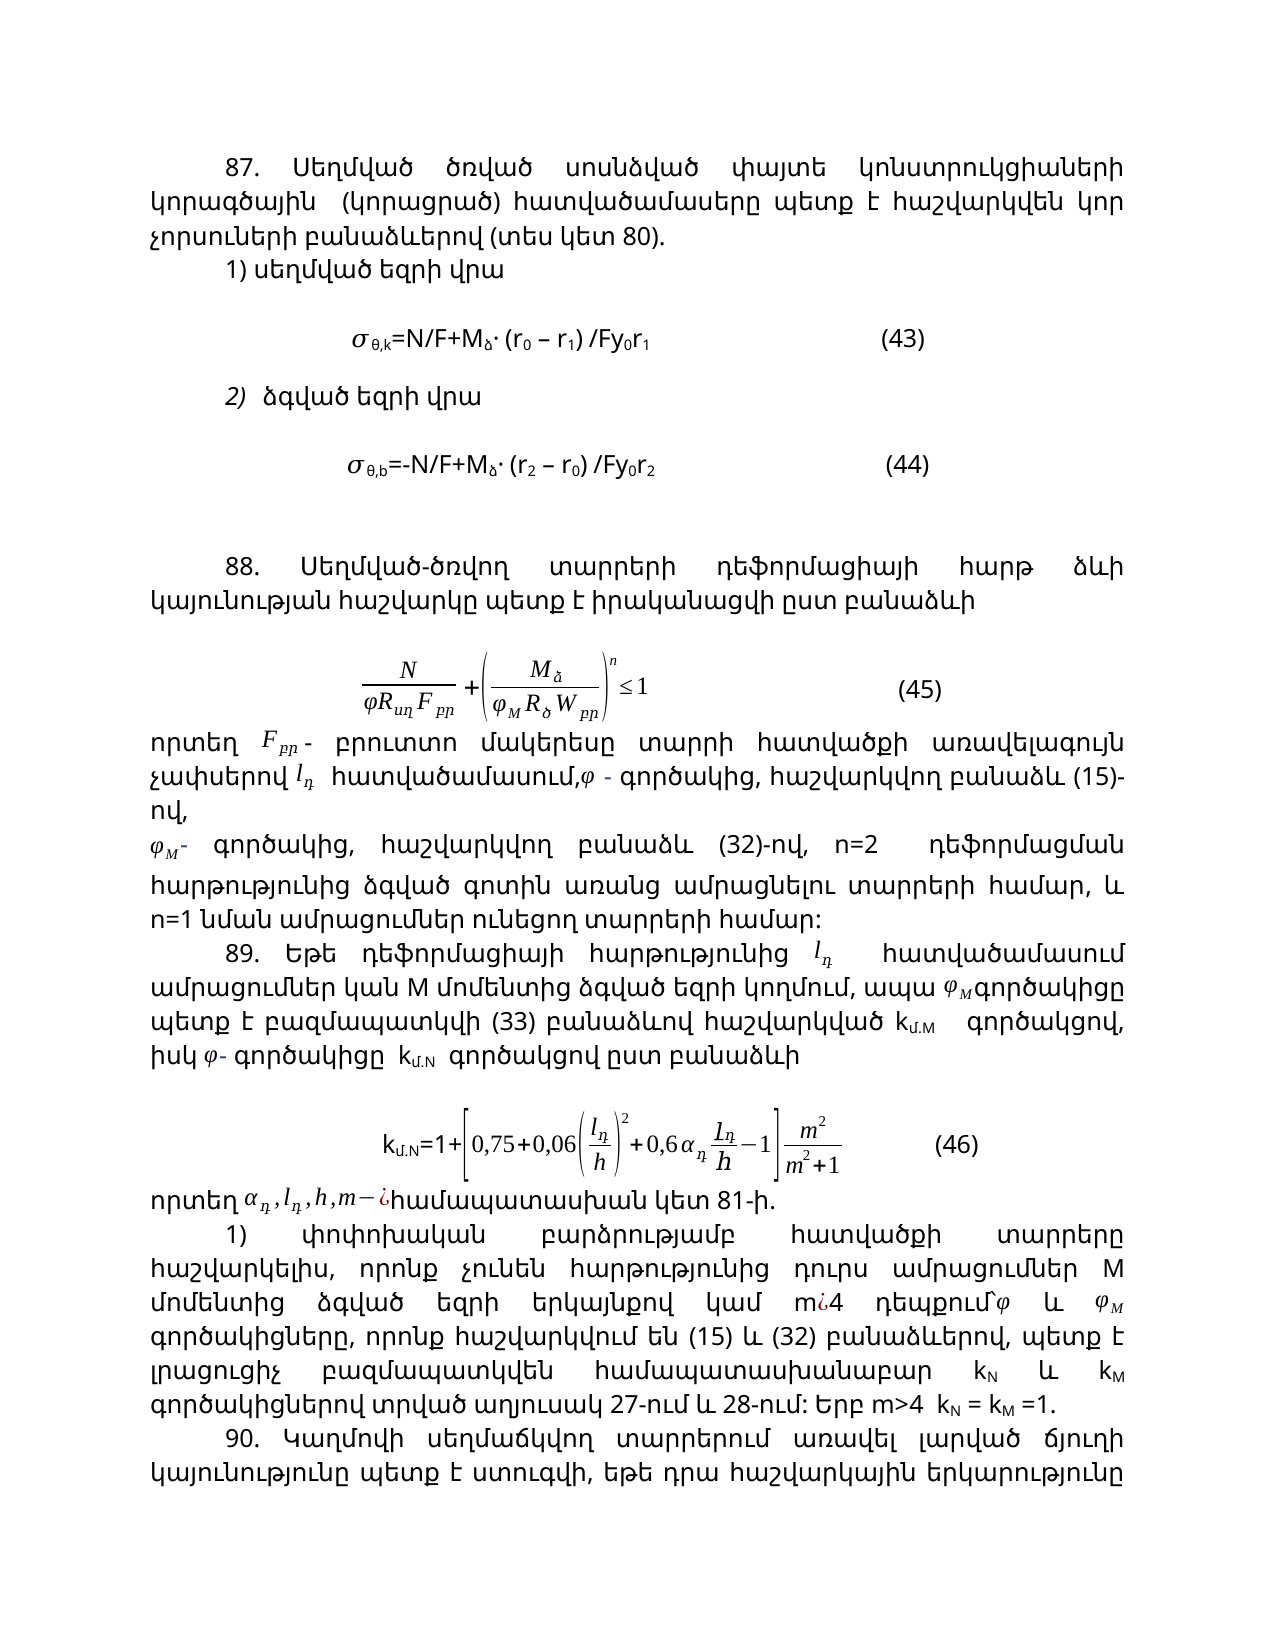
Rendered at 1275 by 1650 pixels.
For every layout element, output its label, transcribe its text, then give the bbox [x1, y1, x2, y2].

text որտեղ - բրուտտո մակերեսը տարրի հատվածքի առավելագույն չափսերով հատվածամասում, - գործակից, հաշվարկվող բանաձև (15)-ով, [150, 724, 1125, 826]
list ձգված եզրի վրա [225, 378, 1125, 412]
text kմ.N=1+ (46) [150, 1106, 1125, 1182]
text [150, 1421, 1125, 1489]
text 1) սեղմված եզրի վրա [150, 252, 1125, 286]
text 88. Սեղմված-ծռվող տարրերի դեֆորմացիայի հարթ ձևի կայունության հաշվարկը պետք է իրականացվի ըստ բանաձևի [150, 549, 1125, 617]
text + (45) [150, 651, 1125, 724]
text 1) փոփոխական բարձրությամբ հատվածքի տարրերը հաշվարկելիս, որոնք չունեն հարթությունից դուրս ամրացումներ M մոմենտից ձգված եզրի երկայնքով կամ m4 դեպքում՝ և գործակիցները, որոնք հաշվարկվում են (15) և (32) բանաձևերով, պետք է լրացուցիչ բազմապատկվեն համապատասխանաբար kN և kM գործակիցներով տրված աղյուսակ 27-ում և 28-ում: Երբ m>4 kN = kM =1. [150, 1216, 1125, 1421]
text - գործակից, հաշվարկվող բանաձև (32)-ով, n=2 դեֆորմացման հարթությունից ձգված գոտին առանց ամրացնելու տարրերի համար, և n=1 նման ամրացումներ ունեցող տարրերի համար: [150, 826, 1125, 936]
text 89. Եթե ​​դեֆորմացիայի հարթությունից հատվածամասում ամրացումներ կան M մոմենտից ձգված եզրի կողմում, ապա գործակիցը պետք է բազմապատկվի (33) բանաձևով հաշվարկված kմ.M գործակցով, իսկ - գործակիցը kմ.N գործակցով ըստ բանաձևի [150, 936, 1125, 1072]
text 87. Սեղմված ծռված սոսնձված փայտե կոնստրուկցիաների կորագծային (կորացրած) հատվածամասերը պետք է հաշվարկվեն կոր չորսուների բանաձևերով (տես կետ 80). [150, 150, 1125, 252]
text որտեղ համապատասխան կետ 81-ի. [150, 1182, 1125, 1216]
text 𝜎θ,k=N/F+Mձ· (r0 – r1) /Fy0r1 (43) [150, 320, 1125, 354]
text 𝜎θ,b=-N/F+Mձ· (r2 – r0) /Fy0r2 (44) [150, 446, 1125, 481]
